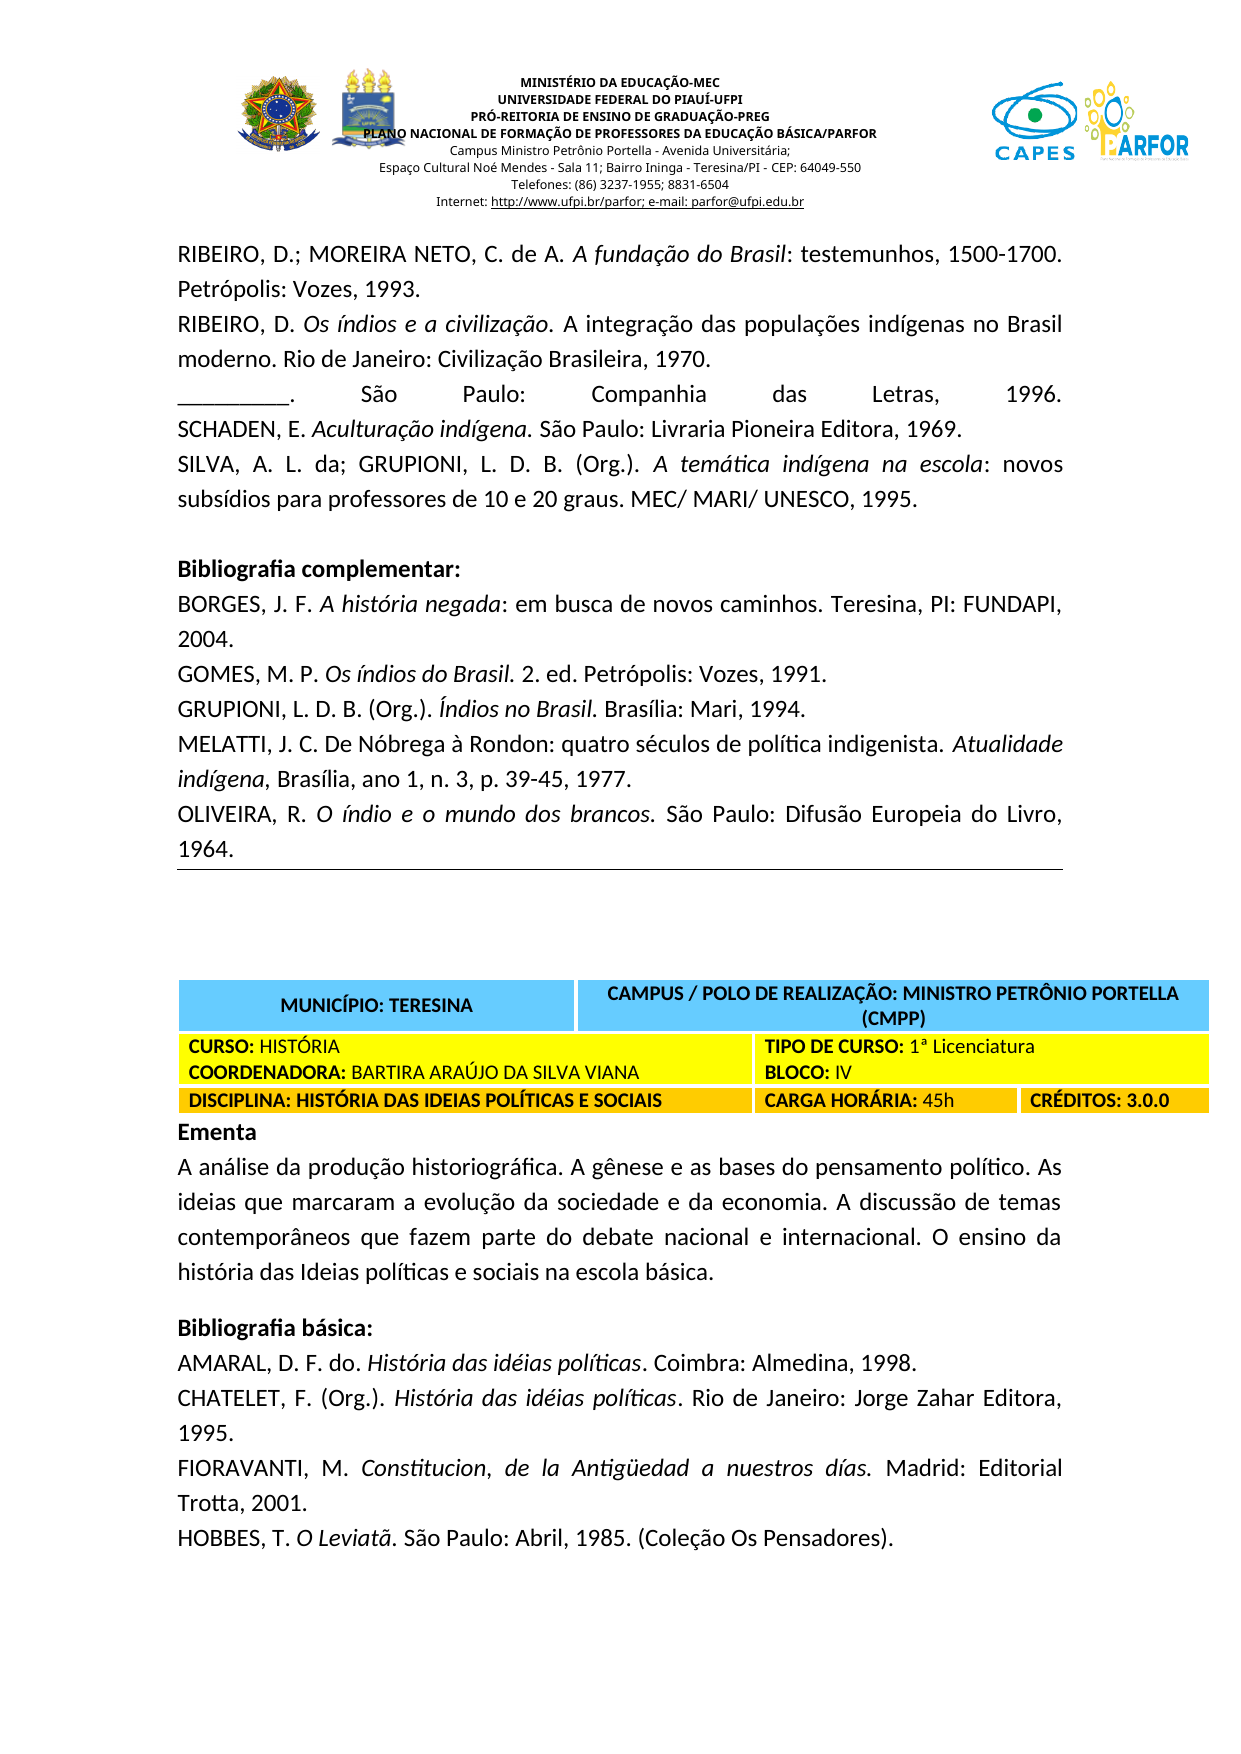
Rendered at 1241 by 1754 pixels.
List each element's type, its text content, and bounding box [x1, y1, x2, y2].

text MELATTI, J. C. De Nóbrega à Rondon: quatro séculos de política indigenista. Atualidade indígena, Brasília, ano 1, n. 3, p. 39-45, 1977. [177, 728, 1063, 794]
text BORGES, J. F. A história negada: em busca de novos caminhos. Teresina, PI: FUNDAPI, 2004. [177, 588, 1063, 654]
text GRUPIONI, L. D. B. (Org.). Índios no Brasil. Brasília: Mari, 1994. [177, 693, 1063, 724]
table_header MUNICÍPIO: TERESINA [179, 980, 574, 1031]
picture [1008, 100, 1068, 129]
picture [991, 116, 1078, 160]
picture [1046, 98, 1075, 120]
text AMARAL, D. F. do. História das idéias políticas. Coimbra: Almedina, 1998. [177, 1347, 1063, 1377]
picture [331, 68, 406, 154]
text _________. São Paulo: Companhia das Letras, 1996. SCHADEN, E. Aculturação indígena. São Paulo: Livraria Pioneira Editora, 1969. [177, 378, 1063, 444]
text HOBBES, T. O Leviatã. São Paulo: Abril, 1985. (Coleção Os Pensadores). [177, 1522, 1063, 1552]
text GOMES, M. P. Os índios do Brasil. 2. ed. Petrópolis: Vozes, 1991. [177, 658, 1063, 689]
text SILVA, A. L. da; GRUPIONI, L. D. B. (Org.). A temática indígena na escola: novos subsídios para professores de 10 e 20 graus. MEC/ MARI/ UNESCO, 1995. [177, 448, 1063, 514]
table_cell DISCIPLINA: HISTÓRIA DAS IDEIAS POLÍTICAS E SOCIAIS [179, 1088, 752, 1113]
picture [991, 81, 1058, 109]
table_cell CARGA HORÁRIA: 45h [755, 1088, 1017, 1113]
text FIORAVANTI, M. Constitucion, de la Antigüedad a nuestros días. Madrid: Editorial Trotta, 2001. [177, 1452, 1063, 1517]
picture [1084, 81, 1189, 161]
text Ementa [177, 1116, 1063, 1147]
picture [1031, 81, 1078, 106]
text A análise da produção historiográfica. A gênese e as bases do pensamento político. As ideias que marcaram a evolução da sociedade e da economia. A discussão de temas contemporâneos que fazem parte do debate nacional e internacional. O ensino da história das Ideias políticas e sociais na escola básica. [177, 1151, 1063, 1287]
picture [1010, 128, 1045, 135]
text RIBEIRO, D.; MOREIRA NETO, C. de A. A fundação do Brasil: testemunhos, 1500-1700. Petrópolis: Vozes, 1993. [177, 238, 1063, 304]
picture [236, 75, 321, 154]
table_cell CURSO: HISTÓRIA COORDENADORA: BARTIRA ARAÚJO DA SILVA VIANA [179, 1034, 752, 1084]
table_header CAMPUS / POLO DE REALIZAÇÃO: MINISTRO PETRÔNIO PORTELLA (CMPP) [578, 980, 1209, 1031]
text Bibliografia básica: [177, 1312, 1063, 1342]
text RIBEIRO, D. Os índios e a civilização. A integração das populações indígenas no Brasil moderno. Rio de Janeiro: Civilização Brasileira, 1970. [177, 308, 1063, 374]
text Bibliografia complementar: [177, 553, 1063, 584]
table_cell TIPO DE CURSO: 1ª Licenciatura BLOCO: IV [755, 1034, 1209, 1084]
text CHATELET, F. (Org.). História das idéias políticas. Rio de Janeiro: Jorge Zahar Editora, 1995. [177, 1382, 1063, 1447]
text OLIVEIRA, R. O índio e o mundo dos brancos. São Paulo: Difusão Europeia do Livro, 1964. [177, 798, 1063, 864]
picture [996, 101, 1013, 120]
table_cell CRÉDITOS: 3.0.0 [1021, 1088, 1209, 1113]
